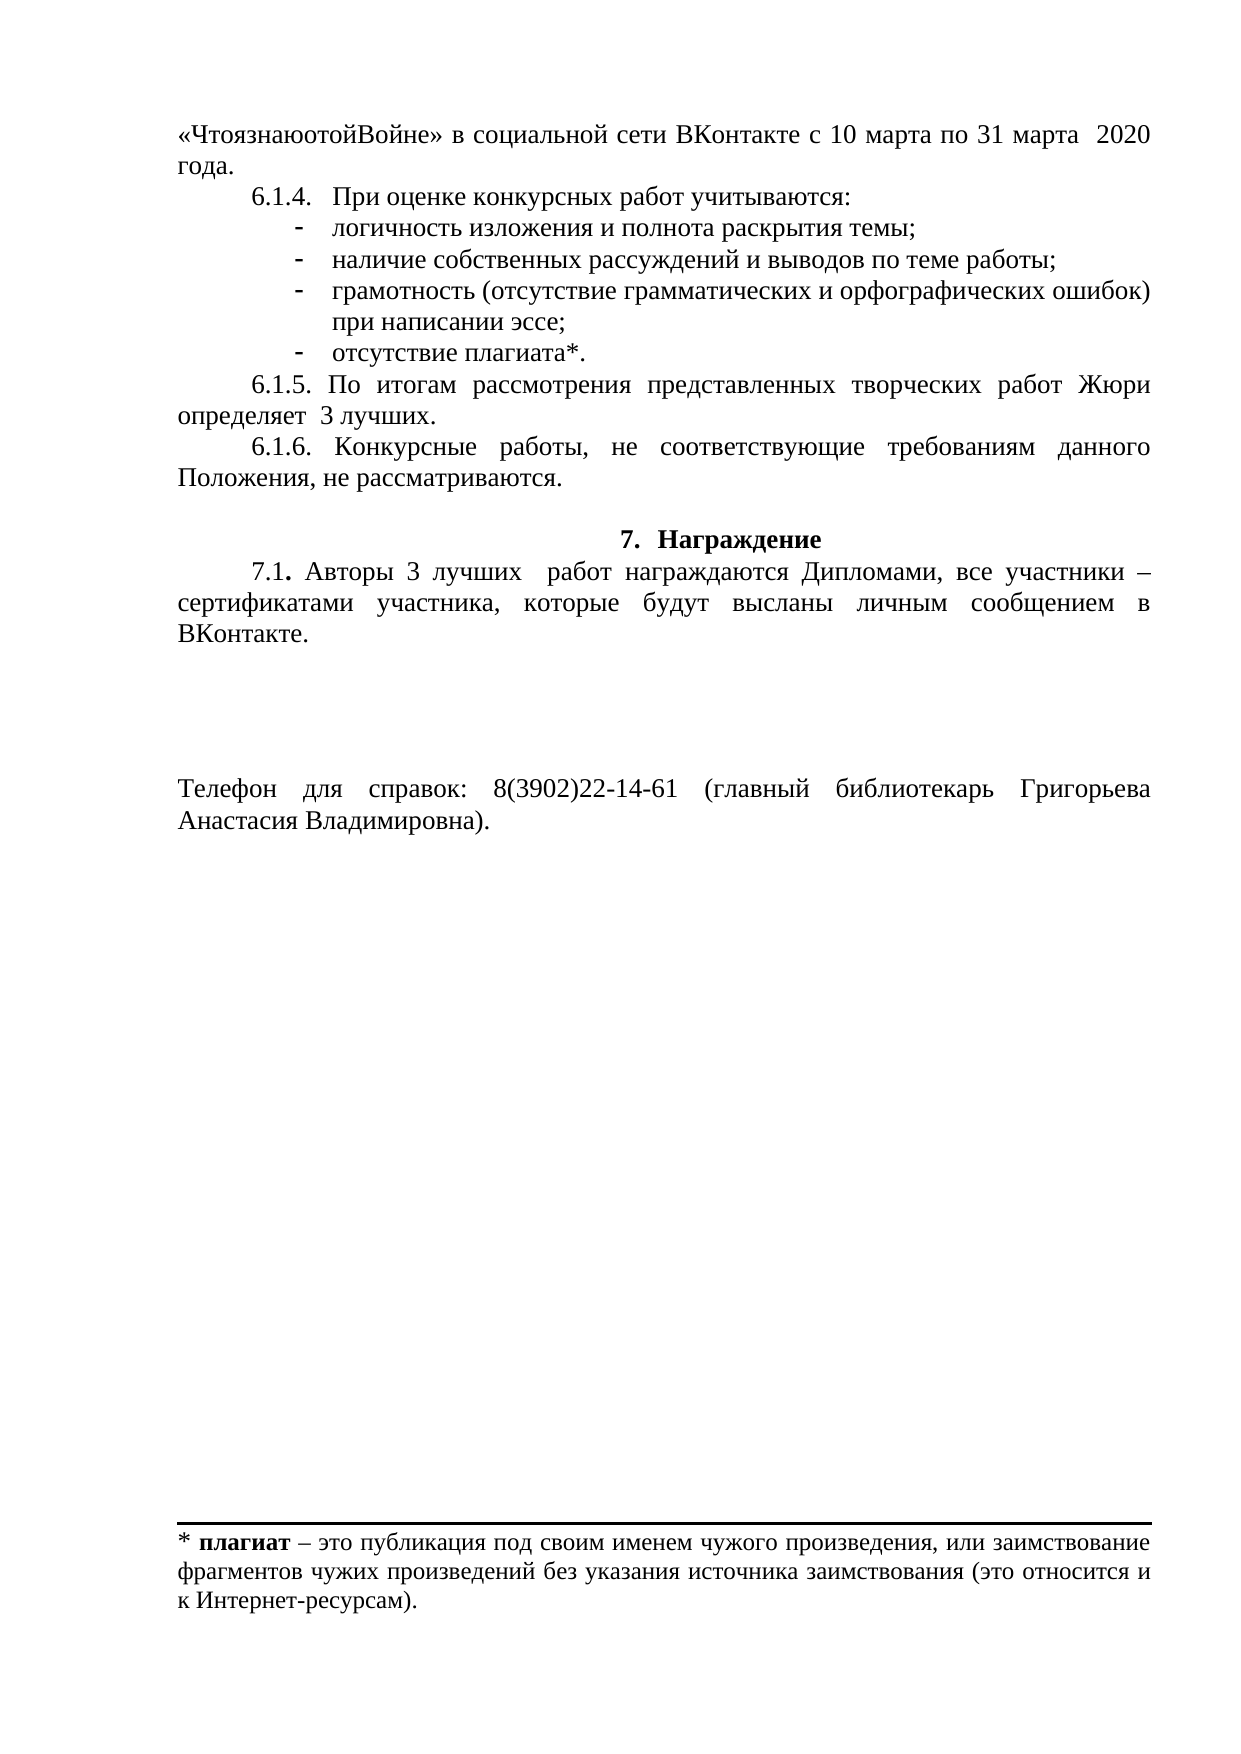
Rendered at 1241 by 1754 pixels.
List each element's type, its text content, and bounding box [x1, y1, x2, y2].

text 6.1.4. При оценке конкурсных работ учитываются: [177, 180, 1152, 212]
text Телефон для справок: 8(3902)22-14-61 (главный библиотекарь Григорьева Анастасия Владимировна). [177, 773, 1152, 835]
text 6.1.5. По итогам рассмотрения представленных творческих работ Жюри определяет 3 лучших. [177, 368, 1152, 430]
text * плагиат – это публикация под своим именем чужого произведения, или заимствование фрагментов чужих произведений без указания источника заимствования (это относится и к Интернет-ресурсам). [177, 1525, 1152, 1614]
list отсутствие плагиата*. [294, 336, 1152, 368]
text 7.1. Авторы 3 лучших работ награждаются Дипломами, все участники – сертификатами участника, которые будут высланы личным сообщением в ВКонтакте. [177, 554, 1152, 648]
list логичность изложения и полнота раскрытия темы; [294, 212, 1152, 243]
list Награждение [290, 523, 1152, 554]
list наличие собственных рассуждений и выводов по теме работы; [294, 243, 1152, 274]
list грамотность (отсутствие грамматических и орфографических ошибок) при написании эссе; [294, 274, 1152, 336]
text 6.1.6. Конкурсные работы, не соответствующие требованиям данного Положения, не рассматриваются. [177, 430, 1152, 492]
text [177, 118, 1152, 180]
